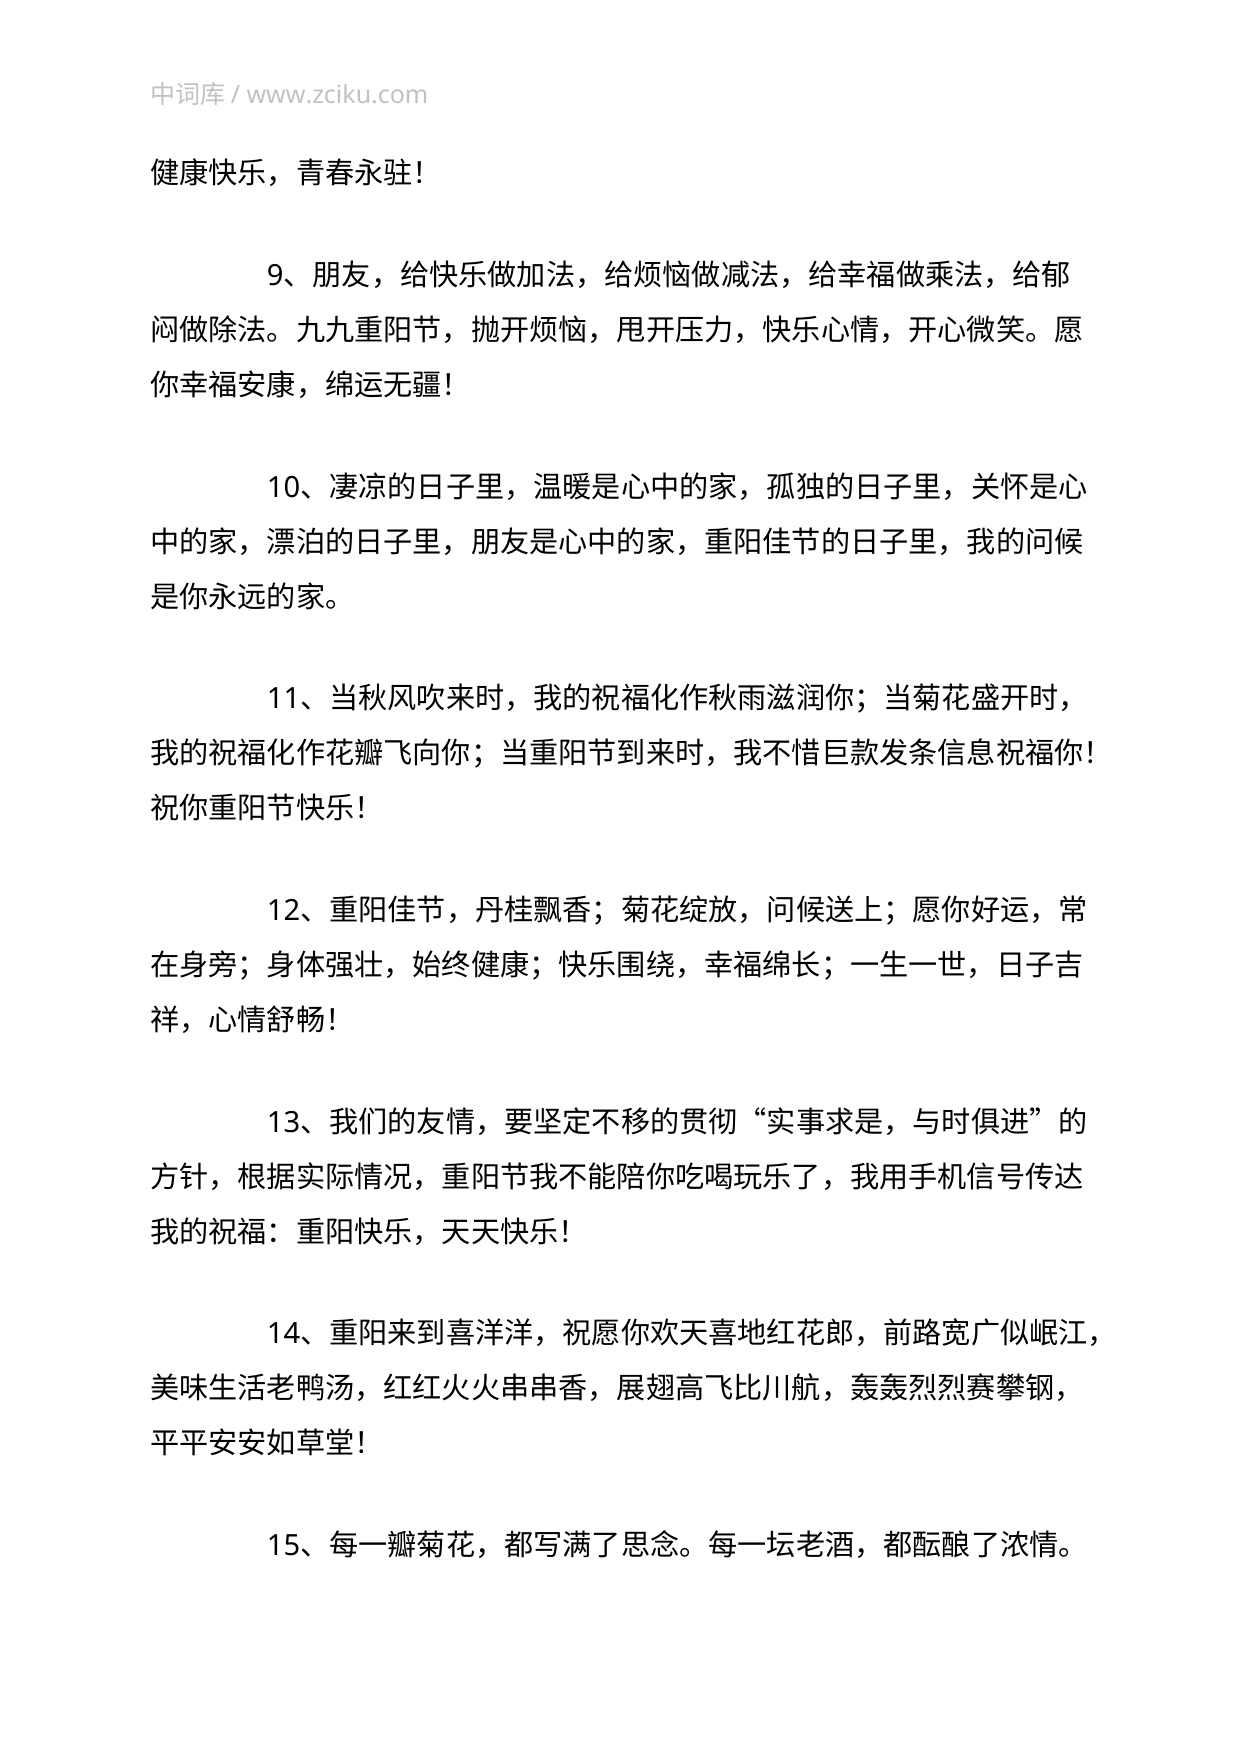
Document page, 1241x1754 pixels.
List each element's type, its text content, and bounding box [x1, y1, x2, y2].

text 14、重阳来到喜洋洋，祝愿你欢天喜地红花郎，前路宽广似岷江，美味生活老鸭汤，红红火火串串香，展翅高飞比川航，轰轰烈烈赛攀钢，平平安安如草堂！ [150, 1310, 1090, 1462]
text 9、朋友，给快乐做加法，给烦恼做减法，给幸福做乘法，给郁闷做除法。九九重阳节，抛开烦恼，甩开压力，快乐心情，开心微笑。愿你幸福安康，绵运无疆！ [150, 252, 1090, 404]
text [150, 1522, 1090, 1564]
text 11、当秋风吹来时，我的祝福化作秋雨滋润你；当菊花盛开时，我的祝福化作花瓣飞向你；当重阳节到来时，我不惜巨款发条信息祝福你！祝你重阳节快乐！ [150, 675, 1090, 827]
text 13、我们的友情，要坚定不移的贯彻“实事求是，与时俱进”的方针，根据实际情况，重阳节我不能陪你吃喝玩乐了，我用手机信号传达我的祝福：重阳快乐，天天快乐！ [150, 1098, 1090, 1251]
text 12、重阳佳节，丹桂飘香；菊花绽放，问候送上；愿你好运，常在身旁；身体强壮，始终健康；快乐围绕，幸福绵长；一生一世，日子吉祥，心情舒畅！ [150, 887, 1090, 1039]
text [150, 150, 1090, 192]
text 10、凄凉的日子里，温暖是心中的家，孤独的日子里，关怀是心中的家，漂泊的日子里，朋友是心中的家，重阳佳节的日子里，我的问候是你永远的家。 [150, 463, 1090, 616]
